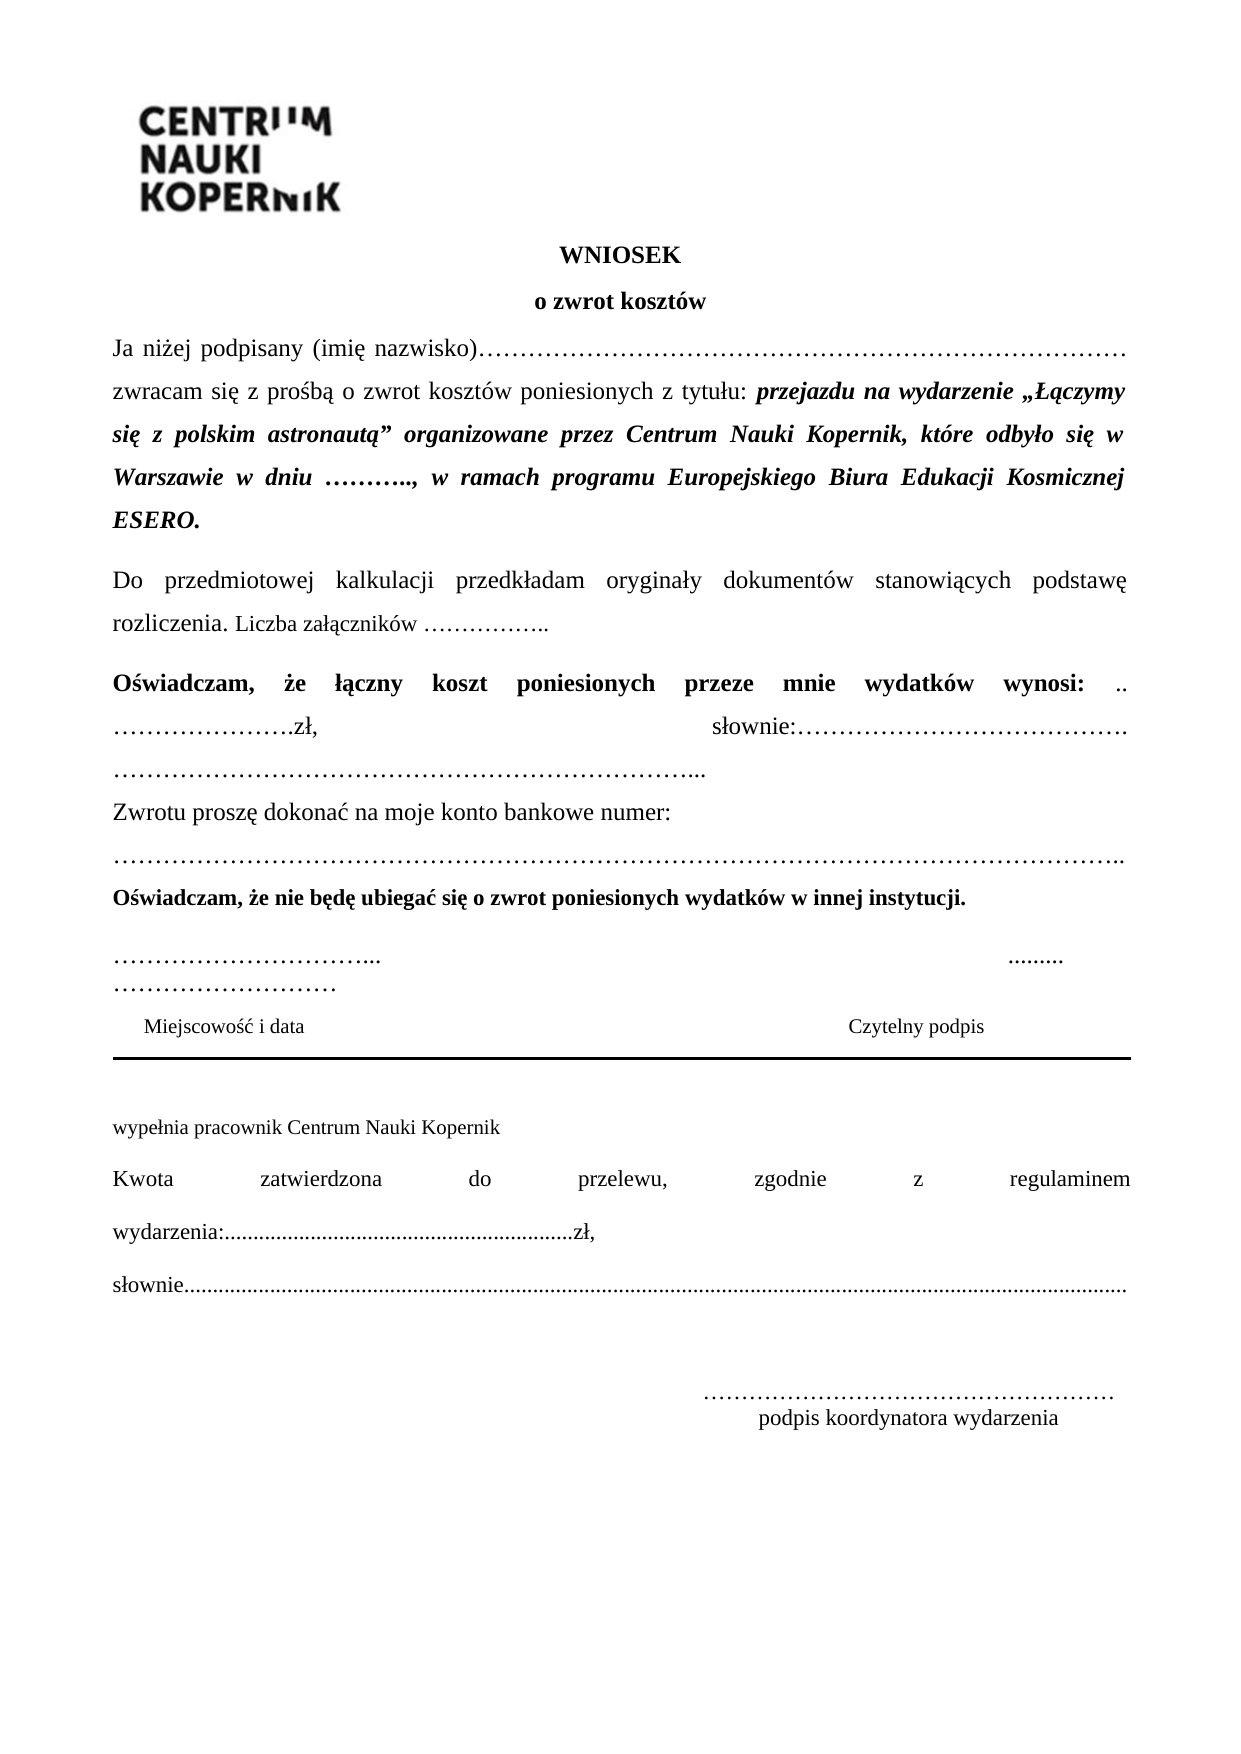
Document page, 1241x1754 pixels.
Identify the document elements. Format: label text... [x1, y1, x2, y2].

text Oświadczam, że łączny koszt poniesionych przeze mnie wydatków wynosi: ..………………….zł, słownie:………………………………….……………………………………………………………... Zwrotu proszę dokonać na moje konto bankowe numer: [112, 668, 1128, 826]
text WNIOSEK [112, 240, 1128, 269]
text Kwota zatwierdzona do przelewu, zgodnie z regulaminem wydarzenia:.............................................................zł, słownie..................................................................................................................................................................... [112, 1165, 1131, 1297]
text Oświadczam, że nie będę ubiegać się o zwrot poniesionych wydatków w innej instytucji. [112, 883, 1128, 910]
text Miejscowość i data Czytelny podpis [112, 1014, 1131, 1060]
text wypełnia pracownik Centrum Nauki Kopernik [112, 1115, 1069, 1139]
text Do przedmiotowej kalkulacji przedkładam oryginały dokumentów stanowiących podstawę rozliczenia. Liczba załączników …………….. [112, 565, 1128, 637]
text ………………………………………………………………………………………………………….. [112, 840, 1128, 869]
text ……………………………………………… [702, 1350, 1131, 1404]
text Ja niżej podpisany (imię nazwisko)…………………………………………………………………… zwracam się z prośbą o zwrot kosztów poniesionych z tytułu: przejazdu na wydarzenie „Łączymy się z polskim astronautą” organizowane przez Centrum Nauki Kopernik, które odbyło się w Warszawie w dniu ……….., w ramach programu Europejskiego Biura Edukacji Kosmicznej ESERO. [112, 333, 1128, 534]
text podpis koordynatora wydarzenia [112, 1404, 1069, 1430]
text …………………………... .........……………………… [112, 940, 1069, 997]
text o zwrot kosztów [112, 286, 1128, 315]
